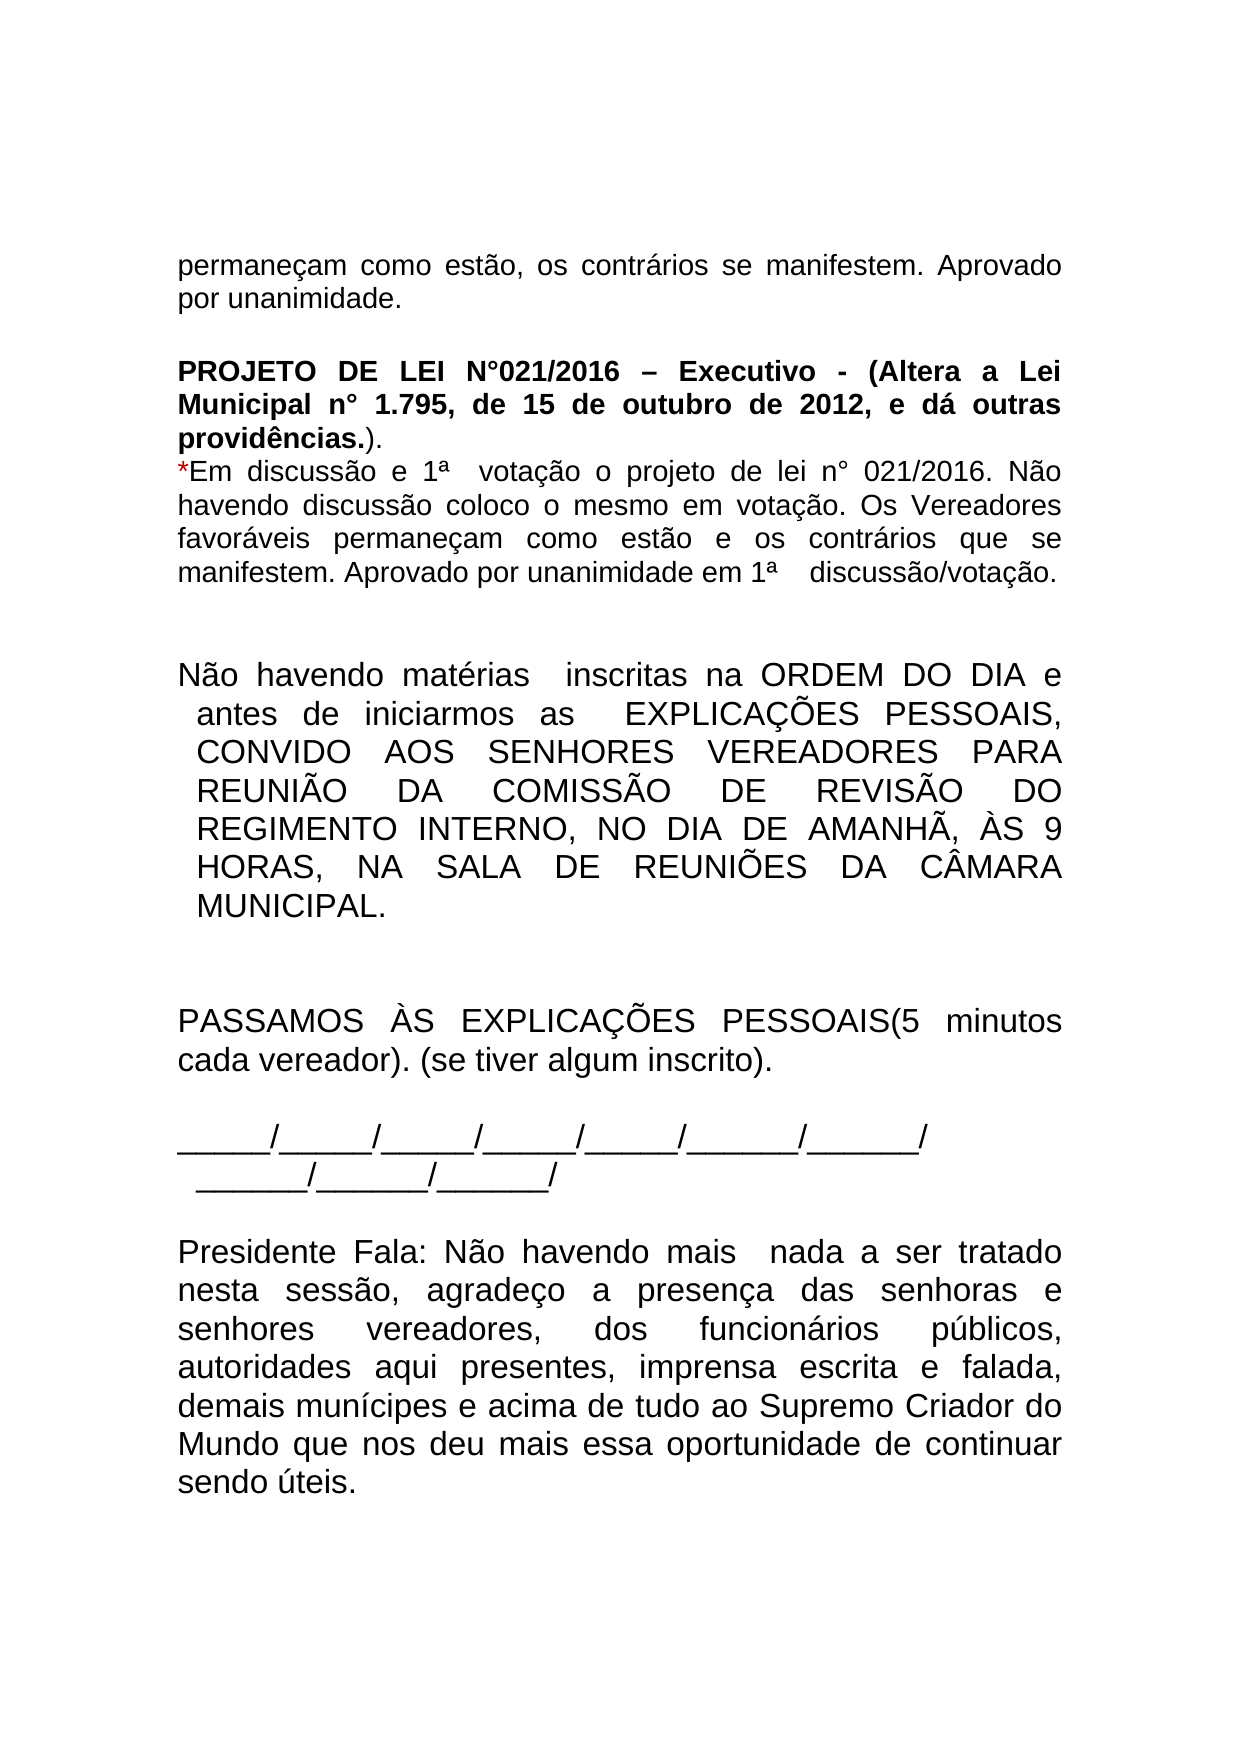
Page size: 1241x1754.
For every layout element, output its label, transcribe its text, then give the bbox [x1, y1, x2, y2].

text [177, 248, 1063, 315]
text PASSAMOS ÀS EXPLICAÇÕES PESSOAIS(5 minutos cada vereador). (se tiver algum inscrito). [177, 1001, 1063, 1078]
text PROJETO DE LEI N°021/2016 – Executivo - (Altera a Lei Municipal n° 1.795, de 15 de outubro de 2012, e dá outras providências.). [177, 353, 1063, 454]
text *Em discussão e 1ª votação o projeto de lei n° 021/2016. Não havendo discussão coloco o mesmo em votação. Os Vereadores favoráveis permaneçam como estão e os contrários que se manifestem. Aprovado por unanimidade em 1ª discussão/votação. [177, 454, 1063, 588]
text Não havendo matérias inscritas na ORDEM DO DIA e antes de iniciarmos as EXPLICAÇÕES PESSOAIS, CONVIDO AOS SENHORES VEREADORES PARA REUNIÃO DA COMISSÃO DE REVISÃO DO REGIMENTO INTERNO, NO DIA DE AMANHÃ, ÀS 9 HORAS, NA SALA DE REUNIÕES DA CÂMARA MUNICIPAL. [177, 655, 1063, 924]
text _____/_____/_____/_____/_____/______/______/______/______/______/ [177, 1117, 1063, 1193]
text Presidente Fala: Não havendo mais nada a ser tratado nesta sessão, agradeço a presença das senhoras e senhores vereadores, dos funcionários públicos, autoridades aqui presentes, imprensa escrita e falada, demais munícipes e acima de tudo ao Supremo Criador do Mundo que nos deu mais essa oportunidade de continuar sendo úteis. [177, 1232, 1063, 1501]
